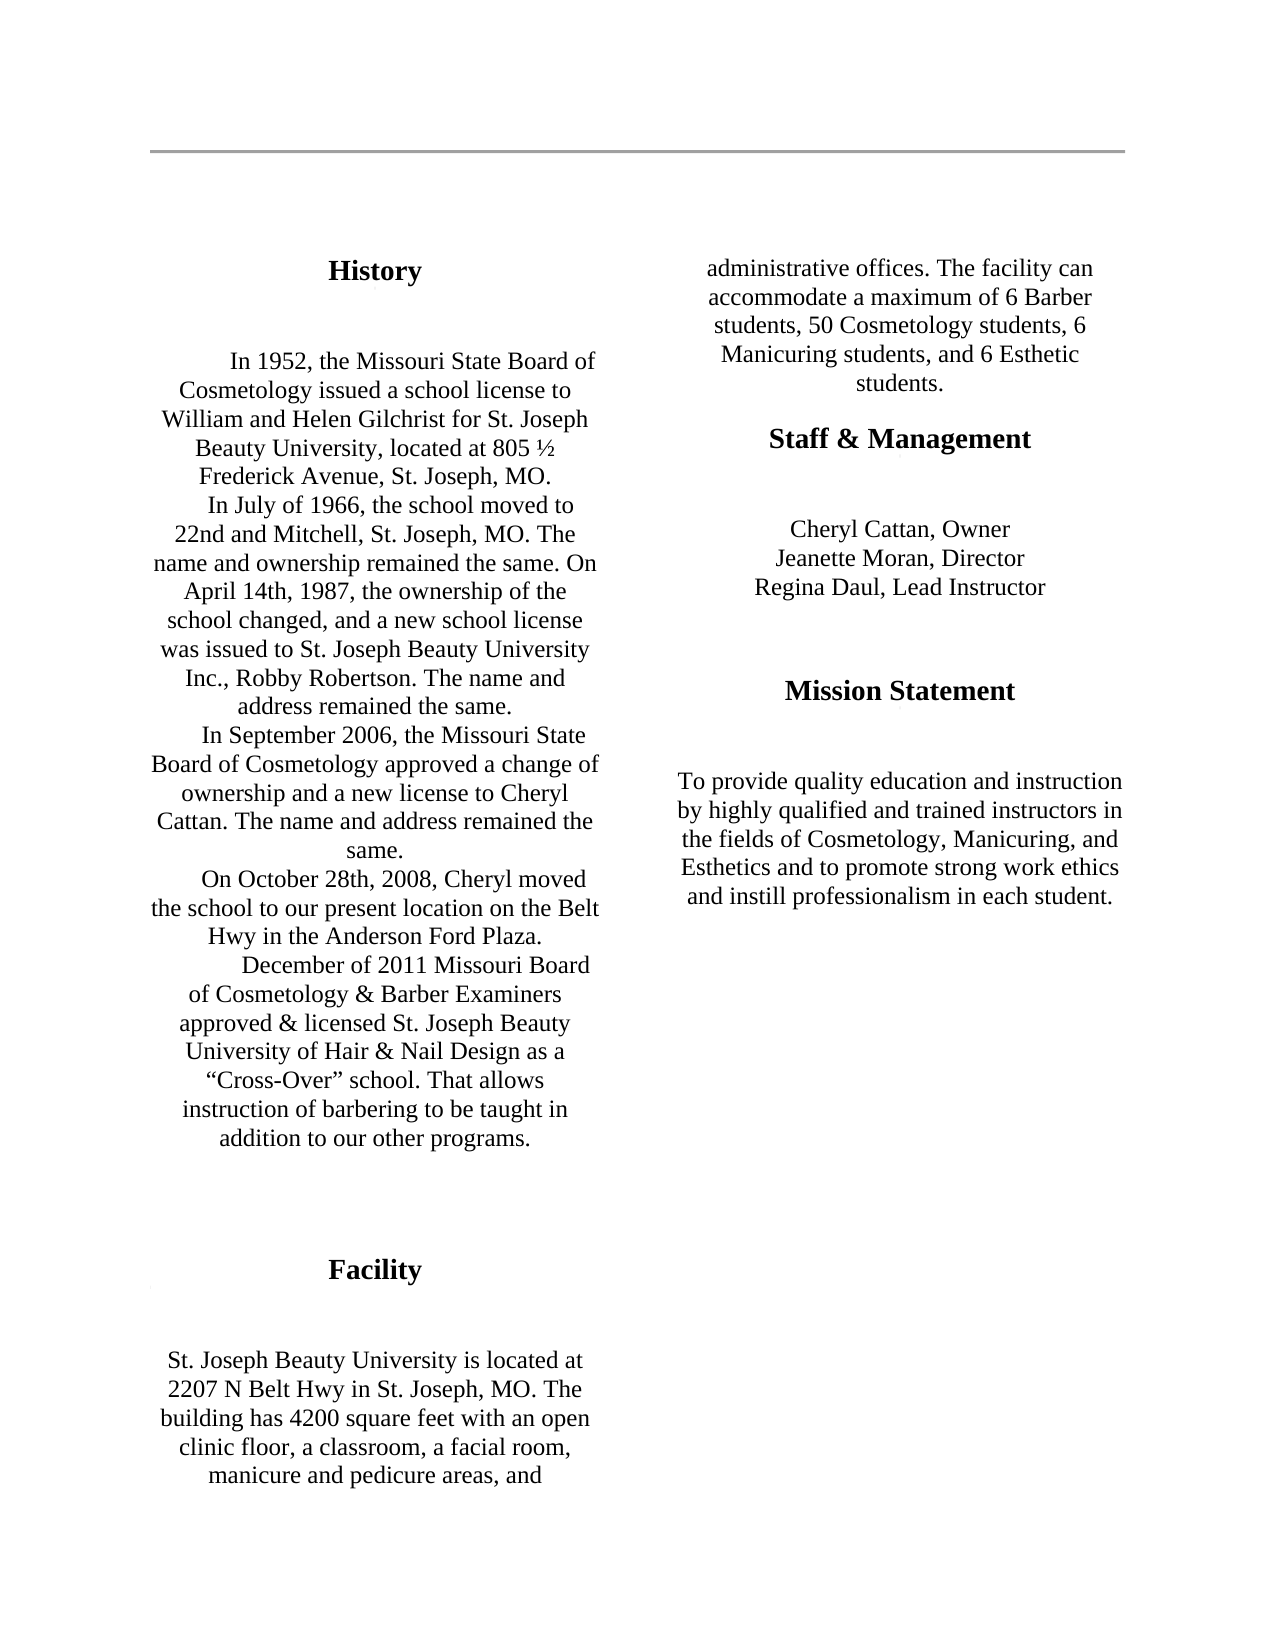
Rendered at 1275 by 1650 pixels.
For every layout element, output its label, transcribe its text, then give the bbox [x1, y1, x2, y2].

text In September 2006, the Missouri State Board of Cosmetology approved a change of ownership and a new license to Cheryl Cattan. The name and address remained the same. [150, 720, 600, 864]
text History [150, 253, 600, 287]
text In July of 1966, the school moved to 22nd and Mitchell, St. Joseph, MO. The name and ownership remained the same. On April 14th, 1987, the ownership of the school changed, and a new school license was issued to St. Joseph Beauty University Inc., Robby Robertson. The name and address remained the same. [150, 490, 600, 720]
text Cheryl Cattan, Owner [675, 514, 1125, 543]
text St. Joseph Beauty University is located at 2207 N Belt Hwy in St. Joseph, MO. The building has 4200 square feet with an open clinic floor, a classroom, a facial room, manicure and pedicure areas, and administrative offices. The facility can accommodate a maximum of 6 Barber students, 50 Cosmetology students, 6 Manicuring students, and 6 Esthetic students. [675, 253, 1125, 397]
text Staff & Management [675, 421, 1125, 454]
text St. Joseph Beauty University is located at 2207 N Belt Hwy in St. Joseph, MO. The building has 4200 square feet with an open clinic floor, a classroom, a facial room, manicure and pedicure areas, and administrative offices. The facility can accommodate a maximum of 6 Barber students, 50 Cosmetology students, 6 Manicuring students, and 6 Esthetic students. [150, 1346, 600, 1489]
text Jeanette Moran, Director [675, 543, 1125, 572]
text Mission Statement [675, 673, 1125, 706]
text To provide quality education and instruction by highly qualified and trained instructors in the fields of Cosmetology, Manicuring, and Esthetics and to promote strong work ethics and instill professionalism in each student. [675, 766, 1125, 910]
text December of 2011 Missouri Board of Cosmetology & Barber Examiners approved & licensed St. Joseph Beauty University of Hair & Nail Design as a “Cross-Over” school. That allows instruction of barbering to be taught in addition to our other programs. [150, 950, 600, 1151]
text On October 28th, 2008, Cheryl moved the school to our present location on the Belt Hwy in the Anderson Ford Plaza. [150, 864, 600, 950]
text Regina Daul, Lead Instructor [675, 572, 1125, 601]
text Facility [150, 1252, 600, 1286]
text In 1952, the Missouri State Board of Cosmetology issued a school license to William and Helen Gilchrist for St. Joseph Beauty University, located at 805 ½ Frederick Avenue, St. Joseph, MO. [150, 346, 600, 490]
